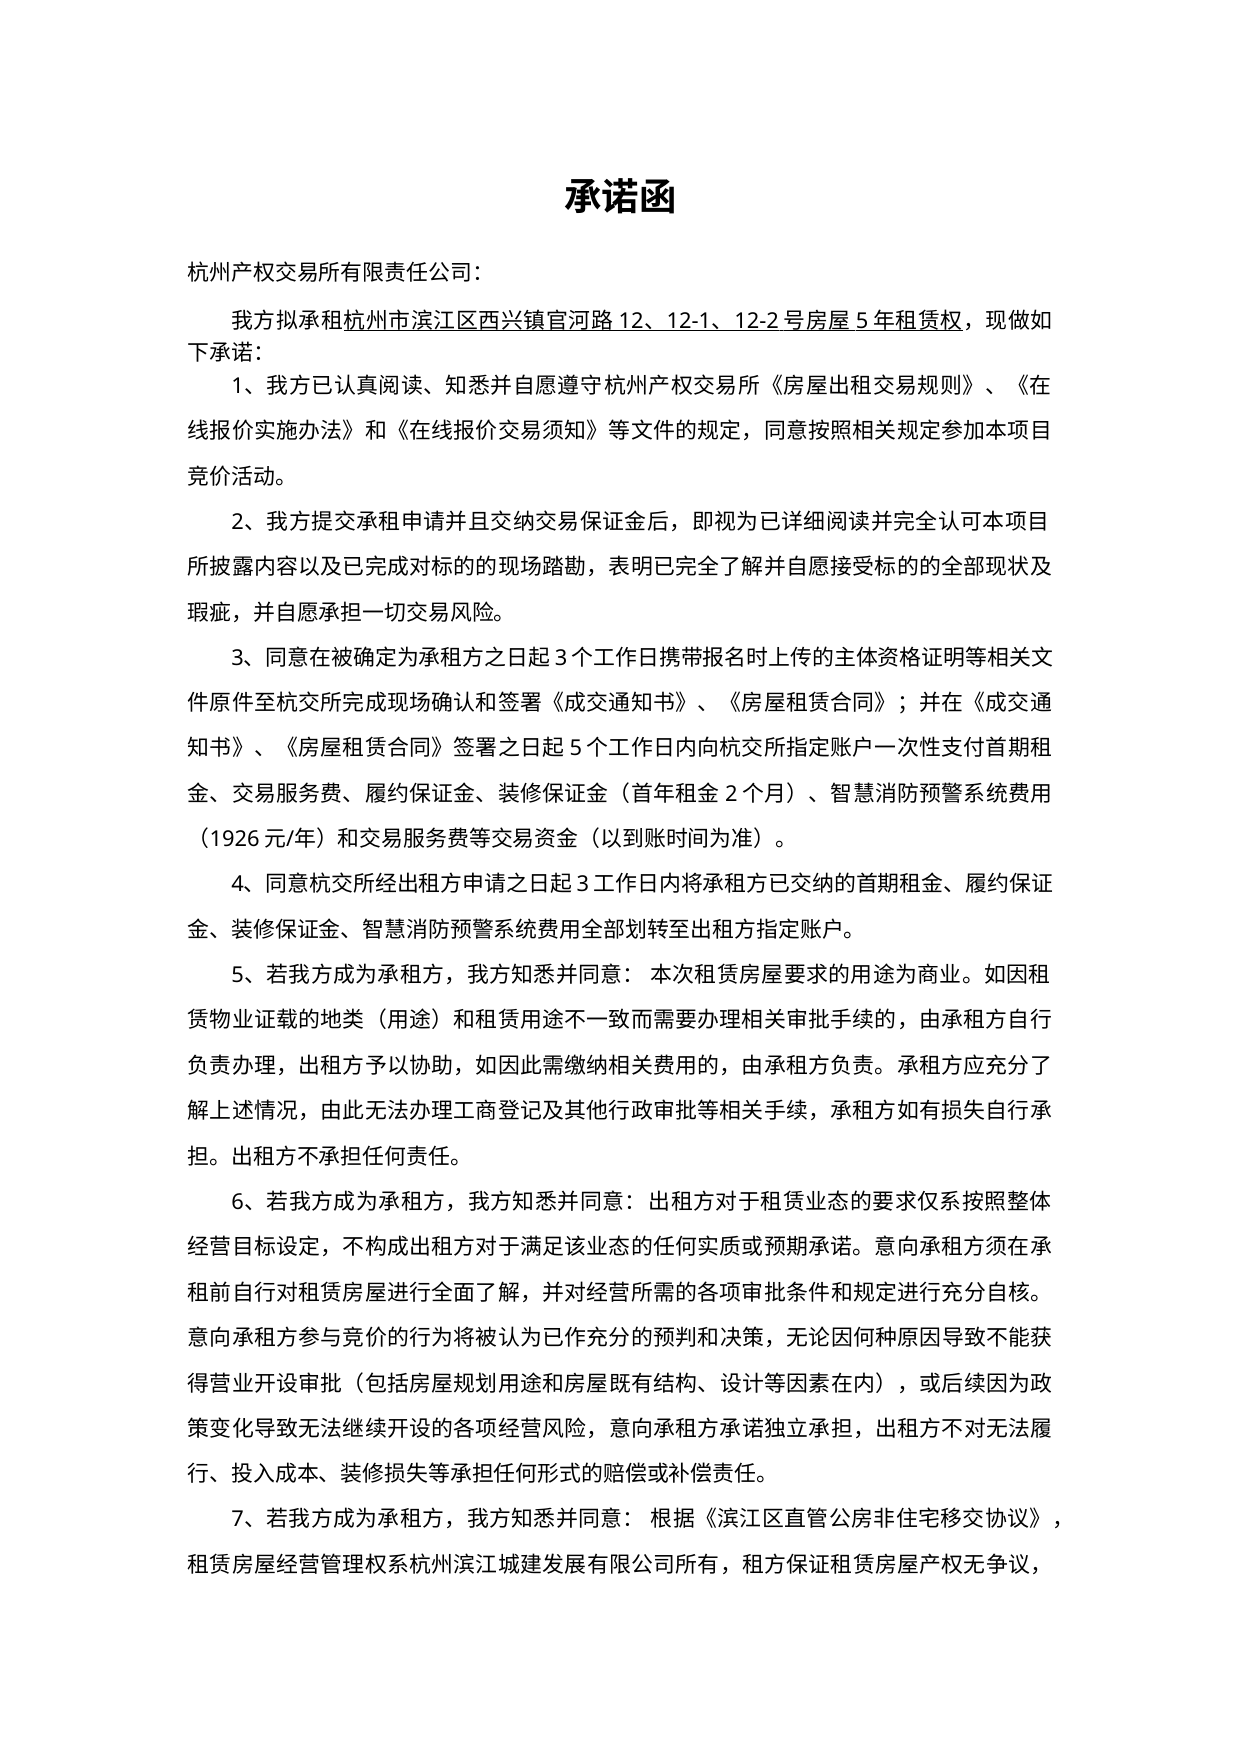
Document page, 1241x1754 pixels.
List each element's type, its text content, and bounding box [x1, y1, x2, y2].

text 6、若我方成为承租方，我方知悉并同意：出租方对于租赁业态的要求仅系按照整体经营目标设定，不构成出租方对于满足该业态的任何实质或预期承诺。意向承租方须在承租前自行对租赁房屋进行全面了解，并对经营所需的各项审批条件和规定进行充分自核。意向承租方参与竞价的行为将被认为已作充分的预判和决策，无论因何种原因导致不能获得营业开设审批（包括房屋规划用途和房屋既有结构、设计等因素在内），或后续因为政策变化导致无法继续开设的各项经营风险，意向承租方承诺独立承担，出租方不对无法履行、投入成本、装修损失等承担任何形式的赔偿或补偿责任。 [187, 1183, 1053, 1488]
text 2、我方提交承租申请并且交纳交易保证金后，即视为已详细阅读并完全认可本项目所披露内容以及已完成对标的的现场踏勘，表明已完全了解并自愿接受标的的全部现状及瑕疵，并自愿承担一切交易风险。 [187, 503, 1053, 627]
text 1、我方已认真阅读、知悉并自愿遵守杭州产权交易所《房屋出租交易规则》、《在线报价实施办法》和《在线报价交易须知》等文件的规定，同意按照相关规定参加本项目竞价活动。 [187, 367, 1053, 491]
text 4、同意杭交所经出租方申请之日起3工作日内将承租方已交纳的首期租金、履约保证金、装修保证金、智慧消防预警系统费用全部划转至出租方指定账户。 [187, 866, 1053, 944]
text 杭州产权交易所有限责任公司： [187, 254, 1053, 287]
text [187, 1501, 1053, 1579]
text 承诺函 [187, 162, 1053, 227]
text 5、若我方成为承租方，我方知悉并同意： 本次租赁房屋要求的用途为商业。如因租赁物业证载的地类（用途）和租赁用途不一致而需要办理相关审批手续的，由承租方自行负责办理，出租方予以协助，如因此需缴纳相关费用的，由承租方负责。承租方应充分了解上述情况，由此无法办理工商登记及其他行政审批等相关手续，承租方如有损失自行承担。出租方不承担任何责任。 [187, 957, 1053, 1171]
text 3、同意在被确定为承租方之日起3个工作日携带报名时上传的主体资格证明等相关文件原件至杭交所完成现场确认和签署《成交通知书》、《房屋租赁合同》；并在《成交通知书》、《房屋租赁合同》签署之日起5个工作日内向杭交所指定账户一次性支付首期租金、交易服务费、履约保证金、装修保证金（首年租金2个月）、智慧消防预警系统费用（1926元/年）和交易服务费等交易资金（以到账时间为准）。 [187, 639, 1053, 853]
text 我方拟承租杭州市滨江区西兴镇官河路12、12-1、12-2号房屋5年租赁权，现做如下承诺： [187, 302, 1053, 367]
